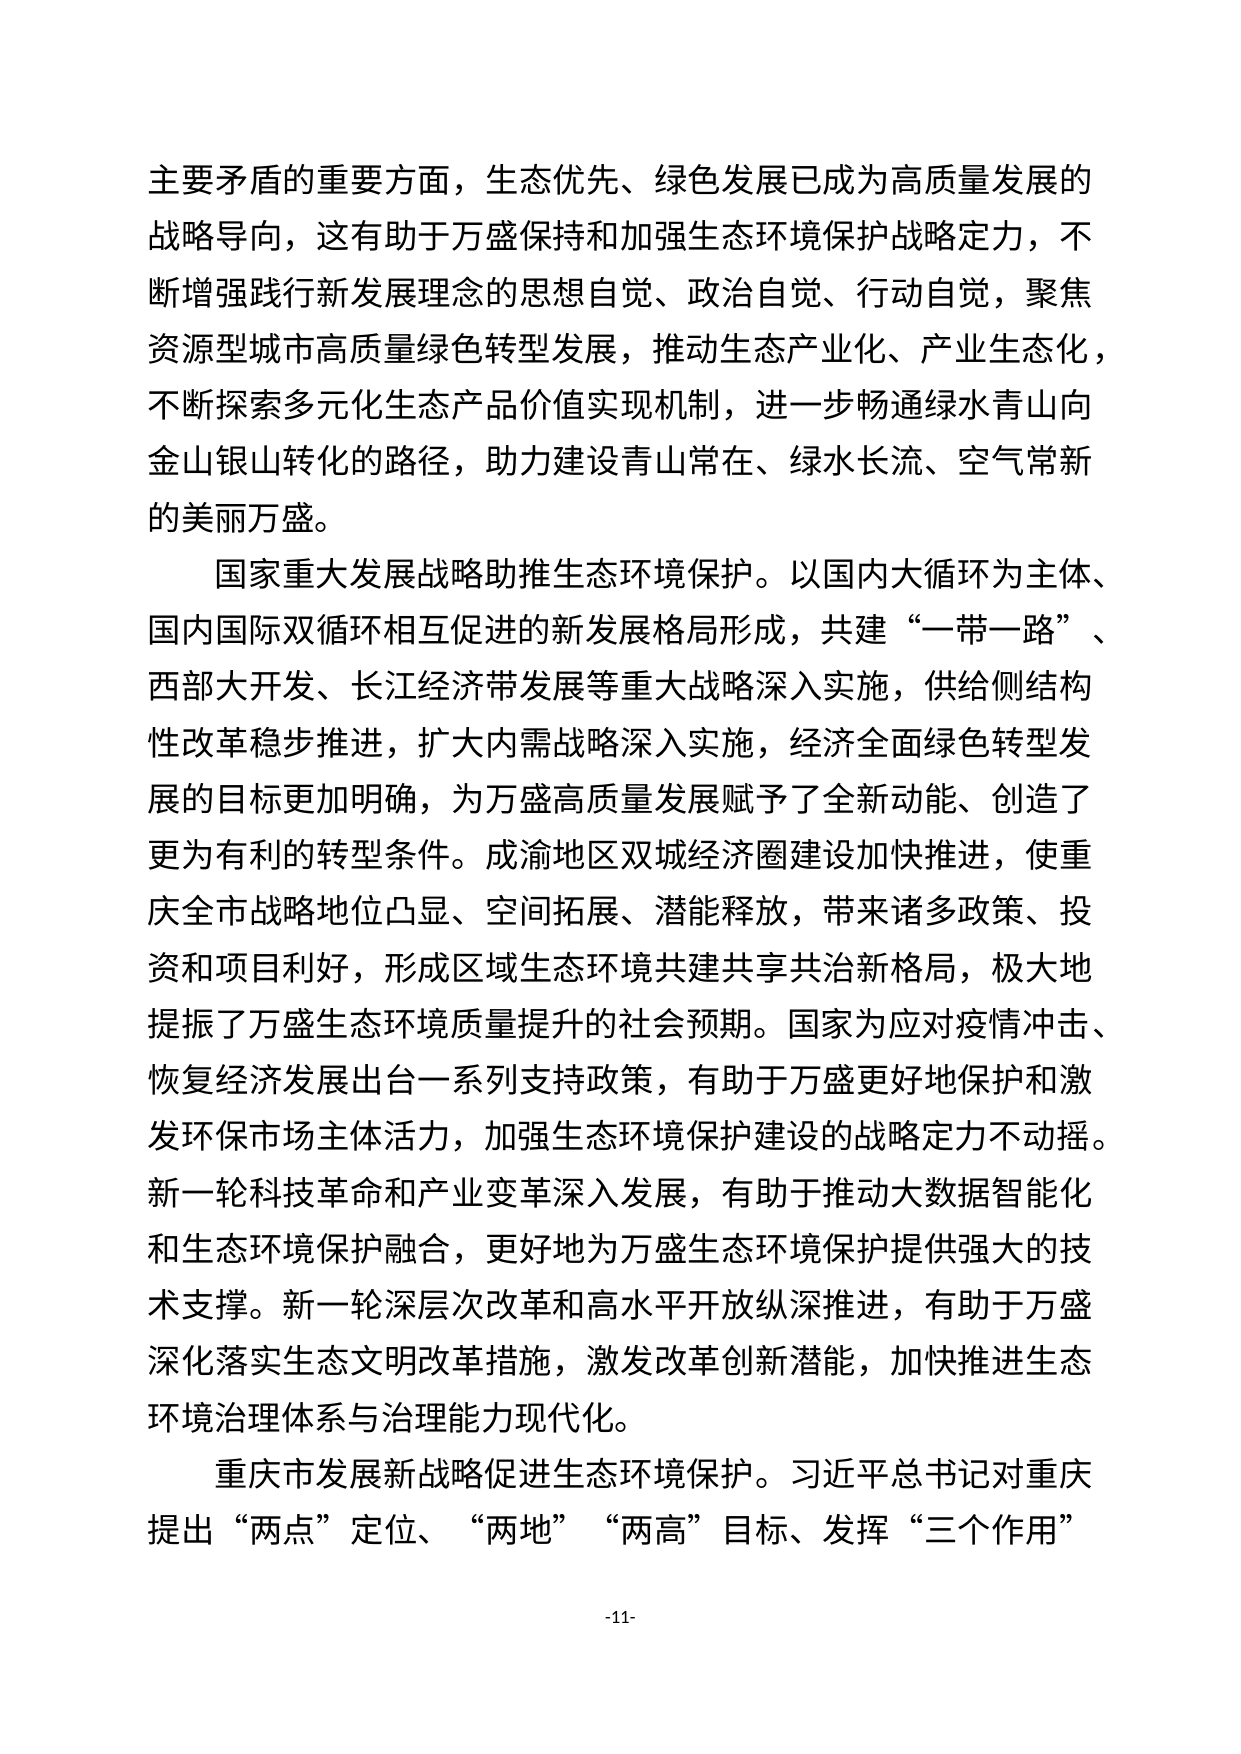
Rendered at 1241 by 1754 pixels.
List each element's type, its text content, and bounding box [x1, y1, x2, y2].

text 国家重大发展战略助推生态环境保护。以国内大循环为主体、国内国际双循环相互促进的新发展格局形成，共建“一带一路”、西部大开发、长江经济带发展等重大战略深入实施，供给侧结构性改革稳步推进，扩大内需战略深入实施，经济全面绿色转型发展的目标更加明确，为万盛高质量发展赋予了全新动能、创造了更为有利的转型条件。成渝地区双城经济圈建设加快推进，使重庆全市战略地位凸显、空间拓展、潜能释放，带来诸多政策、投资和项目利好，形成区域生态环境共建共享共治新格局，极大地提振了万盛生态环境质量提升的社会预期。国家为应对疫情冲击、恢复经济发展出台一系列支持政策，有助于万盛更好地保护和激发环保市场主体活力，加强生态环境保护建设的战略定力不动摇。新一轮科技革命和产业变革深入发展，有助于推动大数据智能化和生态环境保护融合，更好地为万盛生态环境保护提供强大的技术支撑。新一轮深层次改革和高水平开放纵深推进，有助于万盛深化落实生态文明改革措施，激发改革创新潜能，加快推进生态环境治理体系与治理能力现代化。 [148, 541, 1092, 1441]
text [148, 148, 1092, 541]
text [148, 1441, 1092, 1554]
